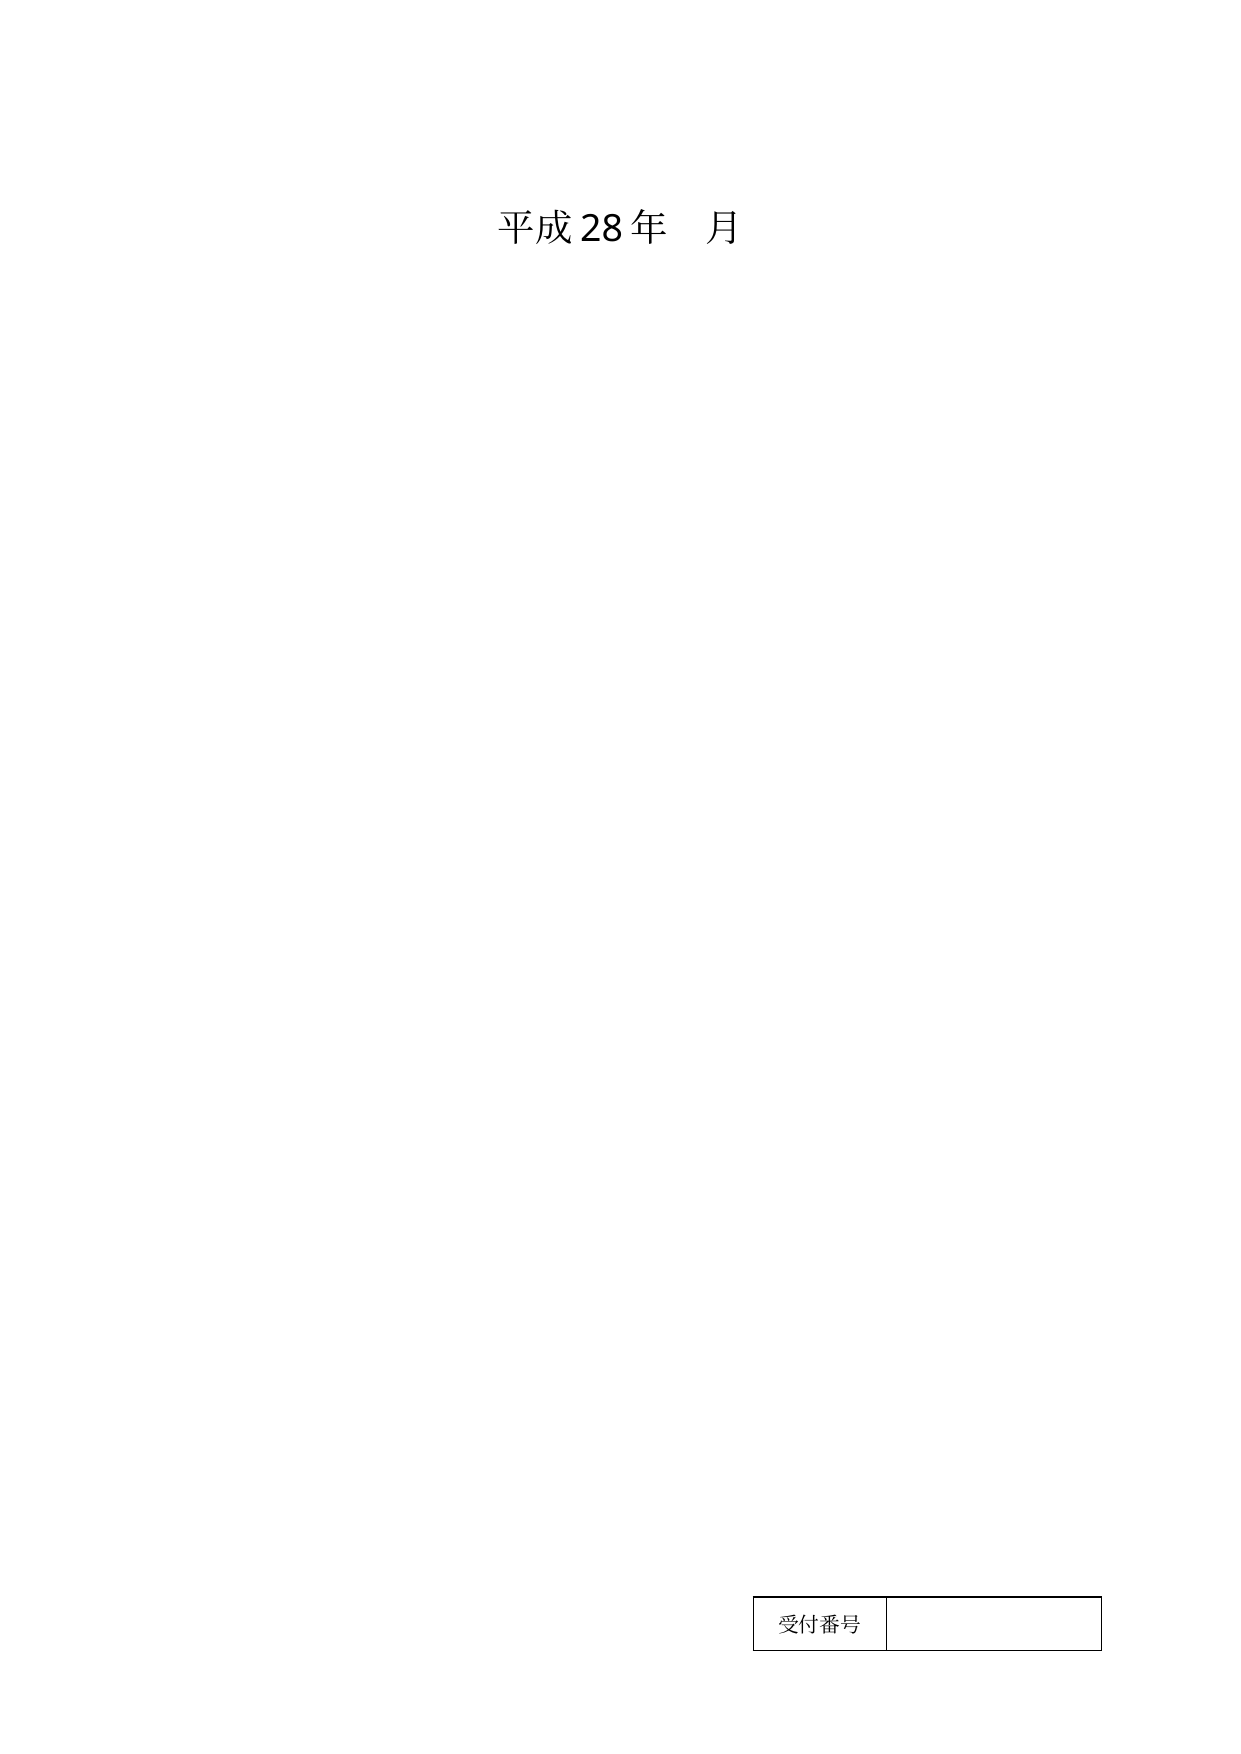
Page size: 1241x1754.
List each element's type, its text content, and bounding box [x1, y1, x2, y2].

text 平成28年 月 [148, 199, 1092, 253]
